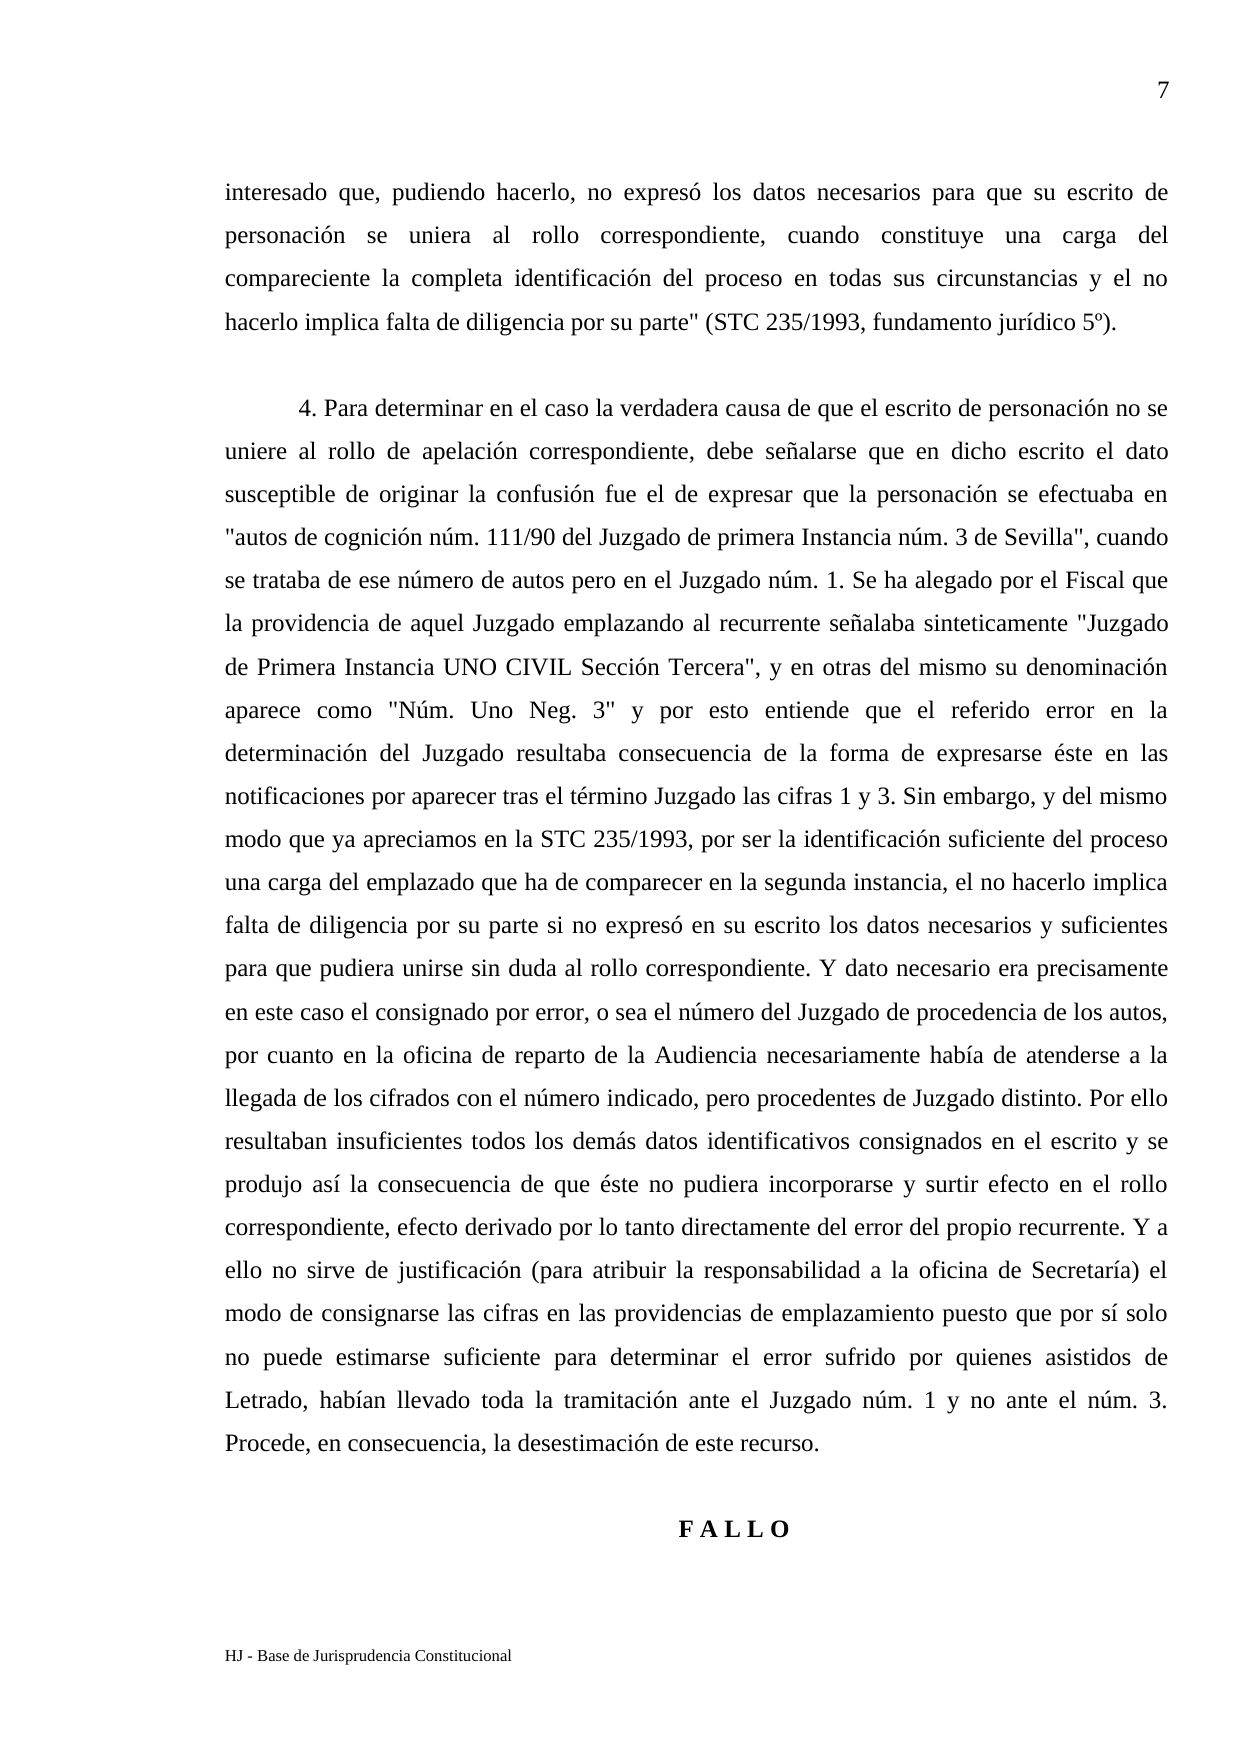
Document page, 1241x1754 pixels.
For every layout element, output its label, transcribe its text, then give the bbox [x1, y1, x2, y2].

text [224, 177, 1169, 335]
text 4. Para determinar en el caso la verdadera causa de que el escrito de personación no se uniere al rollo de apelación correspondiente, debe señalarse que en dicho escrito el dato susceptible de originar la confusión fue el de expresar que la personación se efectuaba en "autos de cognición núm. 111/90 del Juzgado de primera Instancia núm. 3 de Sevilla", cuando se trataba de ese número de autos pero en el Juzgado núm. 1. Se ha alegado por el Fiscal que la providencia de aquel Juzgado emplazando al recurrente señalaba sinteticamente "Juzgado de Primera Instancia UNO CIVIL Sección Tercera", y en otras del mismo su denominación aparece como "Núm. Uno Neg. 3" y por esto entiende que el referido error en la determinación del Juzgado resultaba consecuencia de la forma de expresarse éste en las notificaciones por aparecer tras el término Juzgado las cifras 1 y 3. Sin embargo, y del mismo modo que ya apreciamos en la STC 235/1993, por ser la identificación suficiente del proceso una carga del emplazado que ha de comparecer en la segunda instancia, el no hacerlo implica falta de diligencia por su parte si no expresó en su escrito los datos necesarios y suficientes para que pudiera unirse sin duda al rollo correspondiente. Y dato necesario era precisamente en este caso el consignado por error, o sea el número del Juzgado de procedencia de los autos, por cuanto en la oficina de reparto de la Audiencia necesariamente había de atenderse a la llegada de los cifrados con el número indicado, pero procedentes de Juzgado distinto. Por ello resultaban insuficientes todos los demás datos identificativos consignados en el escrito y se produjo así la consecuencia de que éste no pudiera incorporarse y surtir efecto en el rollo correspondiente, efecto derivado por lo tanto directamente del error del propio recurrente. Y a ello no sirve de justificación (para atribuir la responsabilidad a la oficina de Secretaría) el modo de consignarse las cifras en las providencias de emplazamiento puesto que por sí solo no puede estimarse suficiente para determinar el error sufrido por quienes asistidos de Letrado, habían llevado toda la tramitación ante el Juzgado núm. 1 y no ante el núm. 3. Procede, en consecuencia, la desestimación de este recurso. [224, 393, 1169, 1457]
subtitle F A L L O [224, 1514, 1169, 1543]
